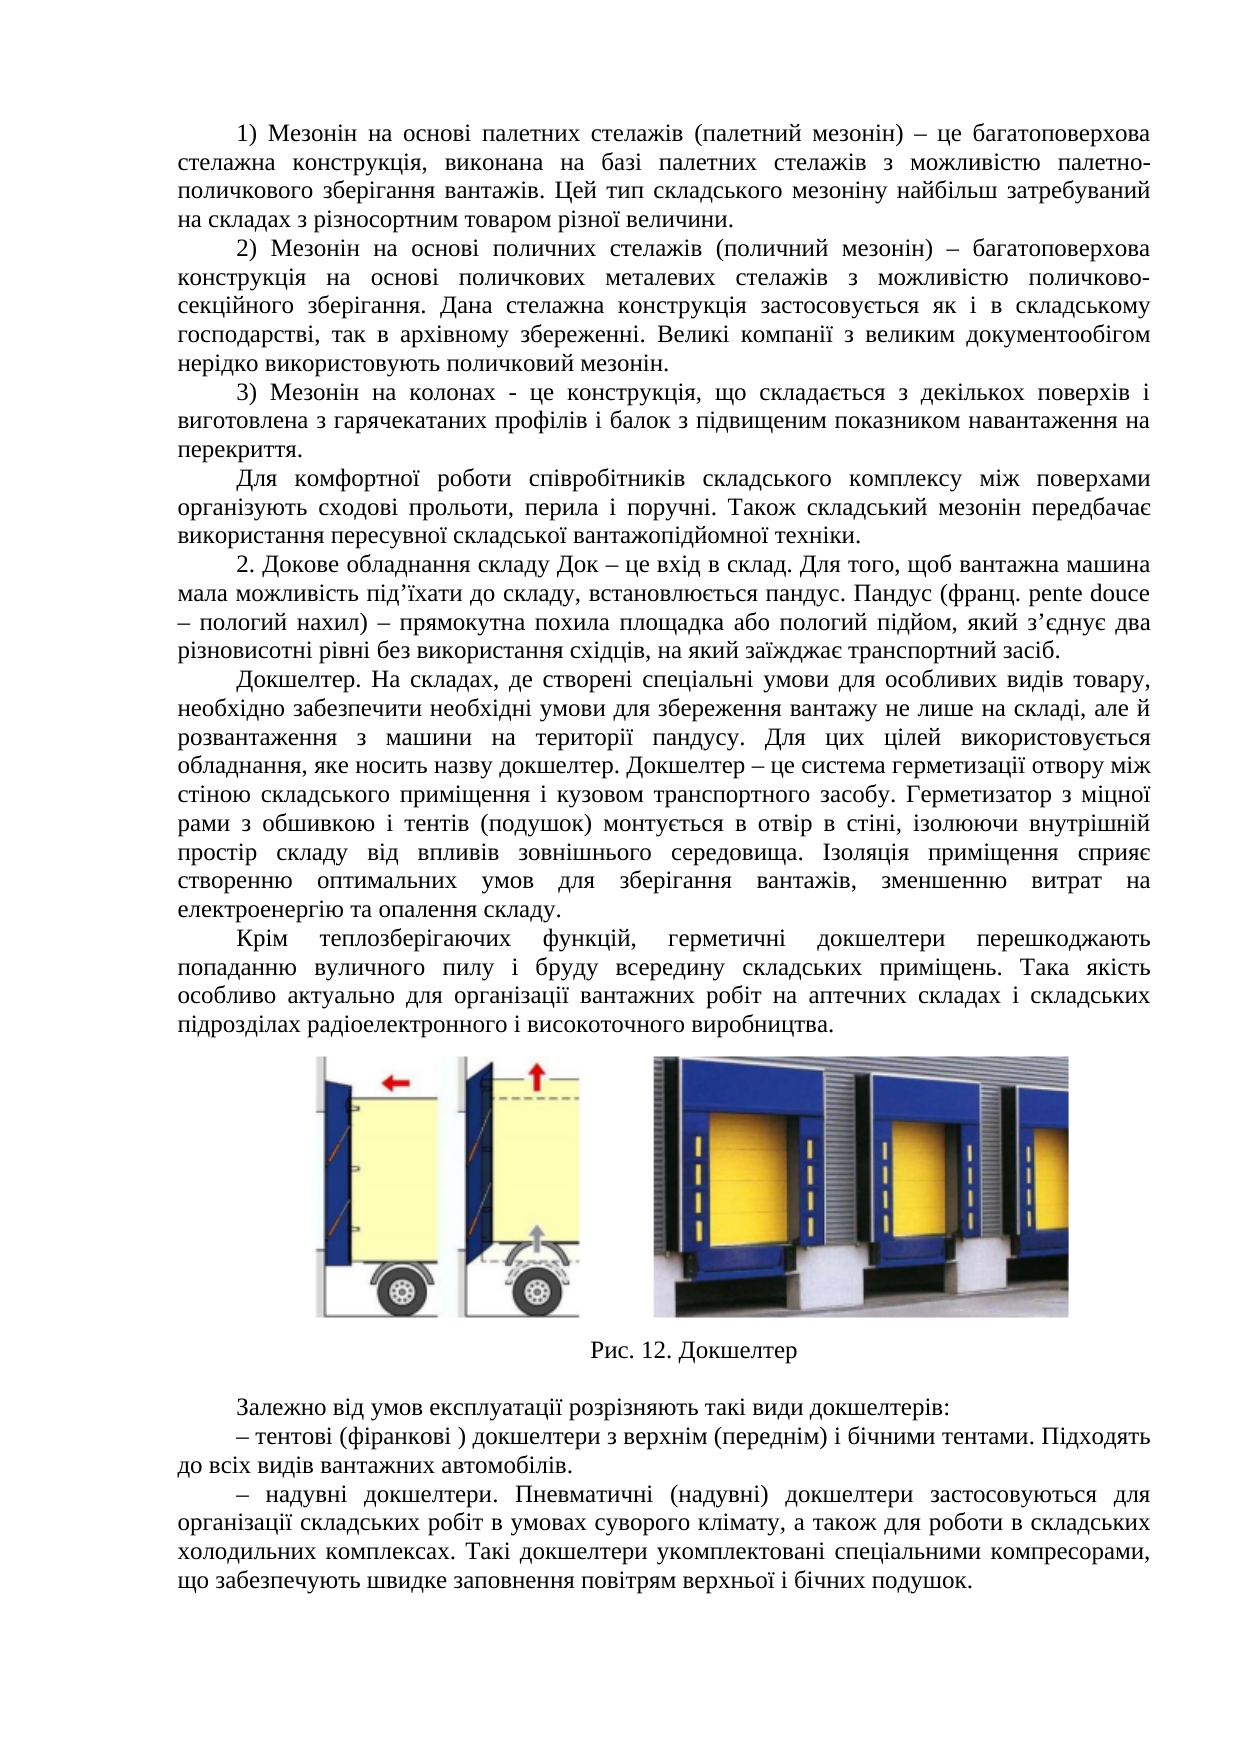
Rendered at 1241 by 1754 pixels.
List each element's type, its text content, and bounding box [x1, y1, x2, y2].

text Залежно від умов експлуатації розрізняють такі види докшелтерів: [177, 1392, 1152, 1421]
text Для комфортної роботи співробітників складського комплексу між поверхами організують сходові прольоти, перила і поручні. Також складський мезонін передбачає використання пересувної складської вантажопідйомної техніки. [177, 463, 1152, 549]
text – тентові (фіранкові ) докшелтери з верхнім (переднім) і бічними тентами. Підходять до всіх видів вантажних автомобілів. [177, 1421, 1152, 1479]
text 2. Докове обладнання складу Док – це вхід в склад. Для того, щоб вантажна машина мала можливість під’їхати до складу, встановлюється пандус. Пандус (франц. pente douce – пологий нахил) – прямокутна похила площадка або пологий підйом, який з’єднує два різновисотні рівні без використання східців, на який заїжджає транспортний засіб. [177, 549, 1152, 664]
text 3) Мезонін на колонах - це конструкція, що складається з декількох поверхів і виготовлена з гарячекатаних профілів і балок з підвищеним показником навантаження на перекриття. [177, 377, 1152, 463]
text 2) Мезонін на основі поличних стелажів (поличний мезонін) – багатоповерхова конструкція на основі поличкових металевих стелажів з можливістю поличково-секційного зберігання. Дана стелажна конструкція застосовується як і в складському господарстві, так в архівному збереженні. Великі компанії з великим документообігом нерідко використовують поличковий мезонін. [177, 233, 1152, 377]
text 1) Мезонін на основі палетних стелажів (палетний мезонін) – це багатоповерхова стелажна конструкція, виконана на базі палетних стелажів з можливістю палетно-поличкового зберігання вантажів. Цей тип складського мезоніну найбільш затребуваний на складах з різносортним товаром різної величини. [177, 118, 1152, 233]
picture [305, 1038, 1083, 1335]
text Рис. 12. Докшелтер [177, 1335, 1152, 1364]
text Докшелтер. На складах, де створені спеціальні умови для особливих видів товару, необхідно забезпечити необхідні умови для збереження вантажу не лише на складі, але й розвантаження з машини на території пандусу. Для цих цілей використовується обладнання, яке носить назву докшелтер. Докшелтер – це система герметизації отвору між стіною складського приміщення і кузовом транспортного засобу. Герметизатор з міцної рами з обшивкою і тентів (подушок) монтується в отвір в стіні, ізолюючи внутрішній простір складу від впливів зовнішнього середовища. Ізоляція приміщення сприяє створенню оптимальних умов для зберігання вантажів, зменшенню витрат на електроенергію та опалення складу. [177, 664, 1152, 923]
text Крім теплозберігаючих функцій, герметичні докшелтери перешкоджають попаданню вуличного пилу і бруду всередину складських приміщень. Така якість особливо актуально для організації вантажних робіт на аптечних складах і складських підрозділах радіоелектронного і високоточного виробництва. [177, 923, 1152, 1038]
text – надувні докшелтери. Пневматичні (надувні) докшелтери застосовуються для організації складських робіт в умовах суворого клімату, а також для роботи в складських холодильних комплексах. Такі докшелтери укомплектовані спеціальними компресорами, що забезпечують швидке заповнення повітрям верхньої і бічних подушок. [177, 1479, 1152, 1594]
